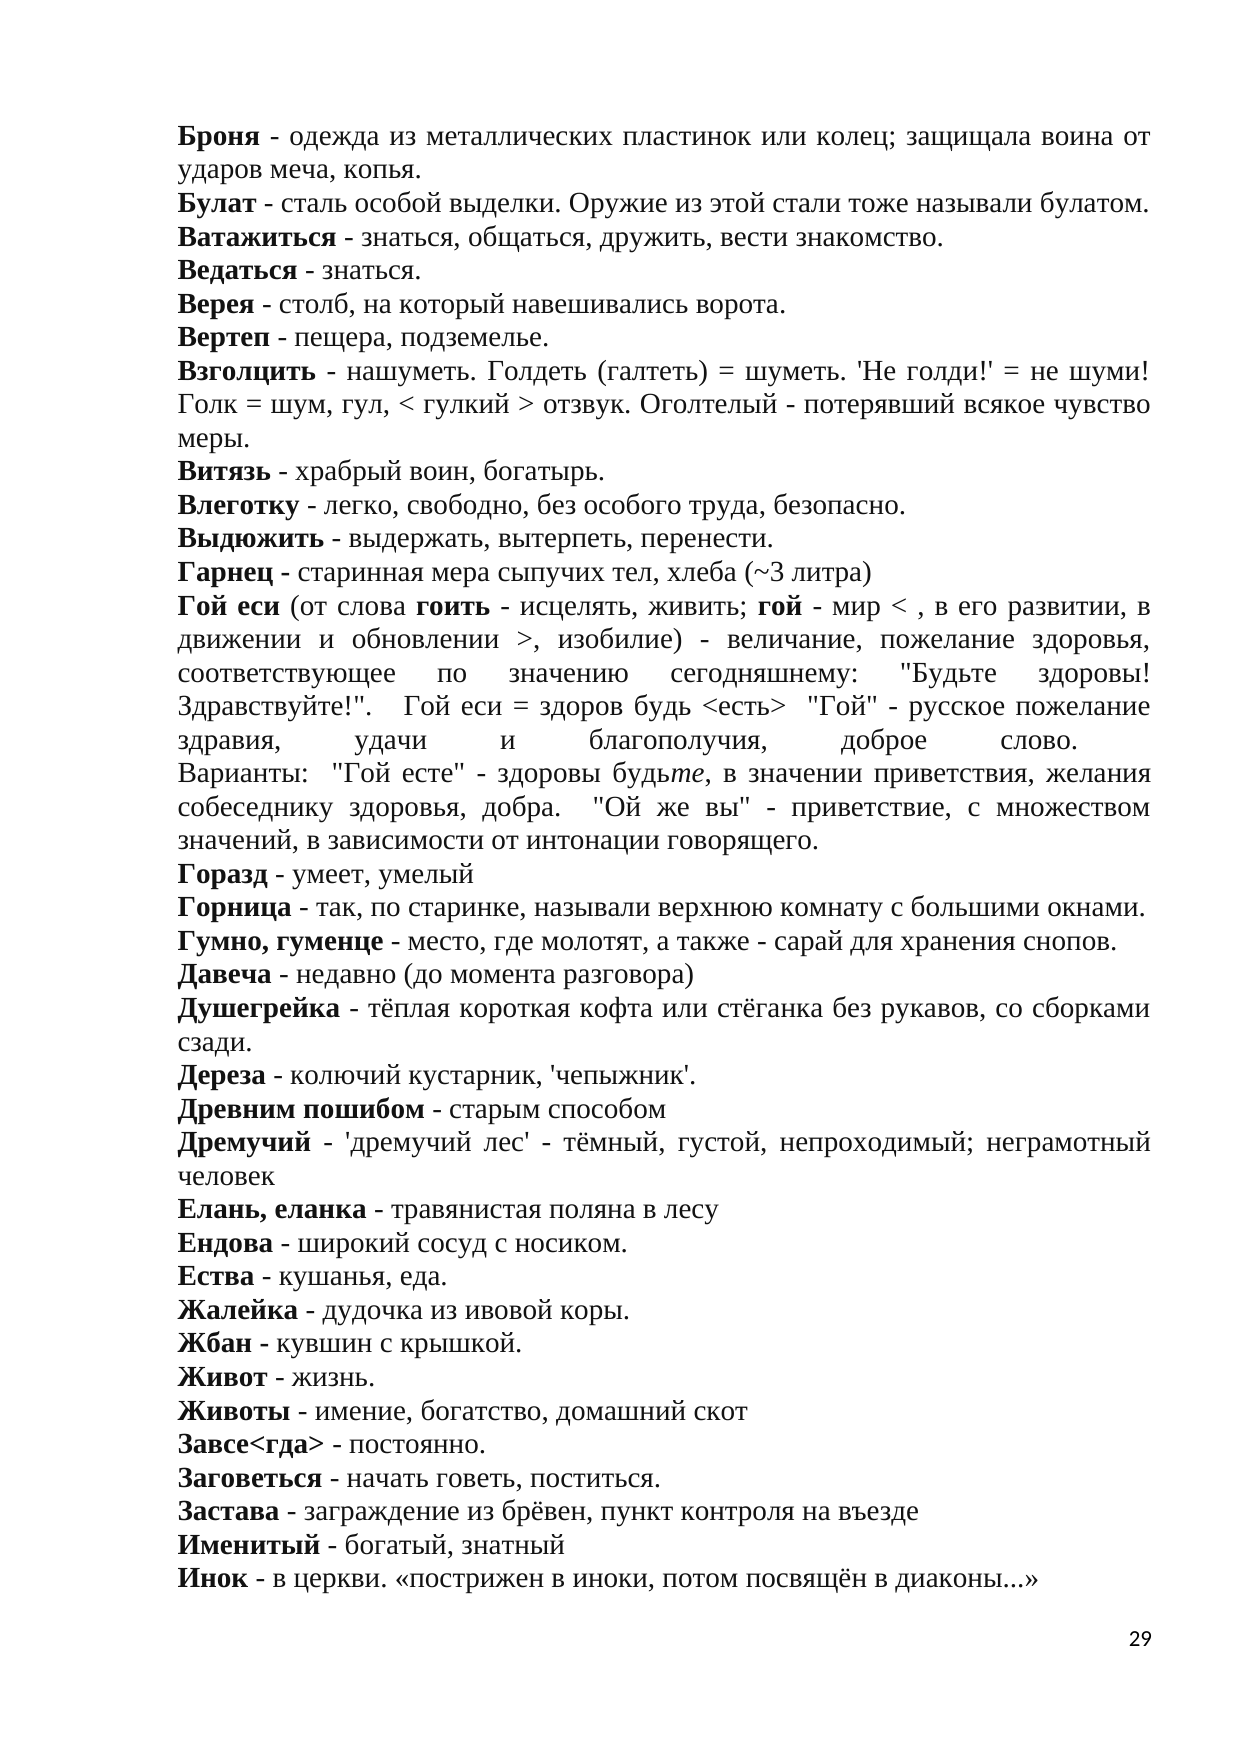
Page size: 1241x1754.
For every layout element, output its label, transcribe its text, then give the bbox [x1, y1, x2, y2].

text Ендова - широкий сосуд с носиком. [177, 1225, 1152, 1258]
text Именитый - богатый, знатный [177, 1527, 1152, 1560]
text Завсе<гда> - постоянно. [177, 1426, 1152, 1460]
text Верея - столб, на который навешивались ворота. [177, 286, 1152, 319]
text Броня - одежда из металлических пластинок или колец; защищала воина от ударов меча, копья. [177, 118, 1152, 185]
text Гумно, гуменце - место, где молотят, а также - сарай для хранения снопов. [177, 923, 1152, 957]
text Вертеп - пещера, подземелье. [177, 319, 1152, 353]
text Гарнец - старинная мера сыпучих тел, хлеба (~3 литра) [177, 554, 1152, 588]
text Витязь - храбрый воин, богатырь. [177, 453, 1152, 487]
text Жалейка - дудочка из ивовой коры. [177, 1292, 1152, 1326]
text Гой еси (от слова гоить - исцелять, живить; гой - мир < , в его развитии, в движении и обновлении >, изобилие) - величание, пожелание здоровья, соответствующее по значению сегодняшнему: "Будьте здоровы! Здравствуйте!". Гой еси = здоров будь <есть> "Гой" - русское пожелание здравия, удачи и благополучия, доброе слово. Варианты: "Гой есте" - здоровы будьте, в значении приветствия, желания собеседнику здоровья, добра. "Ой же вы" - приветствие, с множеством значений, в зависимости от интонации говорящего. [177, 588, 1152, 856]
text Влеготку - легко, свободно, без особого труда, безопасно. [177, 487, 1152, 521]
text Застава - заграждение из брёвен, пункт контроля на въезде [177, 1493, 1152, 1527]
text Булат - сталь особой выделки. Оружие из этой стали тоже называли булатом. [177, 185, 1152, 219]
text Инок - в церкви. «пострижен в иноки, потом посвящён в диаконы...» [177, 1560, 1152, 1594]
text Дереза - колючий кустарник, 'чепыжник'. [177, 1057, 1152, 1091]
text Животы - имение, богатство, домашний скот [177, 1393, 1152, 1426]
text Дремучий - 'дремучий лес' - тёмный, густой, непроходимый; неграмотный человек [177, 1124, 1152, 1191]
text Давеча - недавно (до момента разговора) [177, 957, 1152, 990]
text Древним пошибом - старым способом [177, 1091, 1152, 1124]
text Душегрейка - тёплая короткая кофта или стёганка без рукавов, со сборками сзади. [177, 990, 1152, 1057]
text Взголцить - нашуметь. Голдеть (галтеть) = шуметь. 'Не голди!' = не шуми! Голк = шум, гул, < гулкий > отзвук. Оголтелый - потерявший всякое чувство меры. [177, 353, 1152, 453]
text Елань, еланка - травянистая поляна в лесу [177, 1191, 1152, 1225]
text Ества - кушанья, еда. [177, 1258, 1152, 1292]
text Выдюжить - выдержать, вытерпеть, перенести. [177, 521, 1152, 554]
text Живот - жизнь. [177, 1359, 1152, 1393]
text Горазд - умеет, умелый [177, 856, 1152, 889]
text Заговеться - начать говеть, поститься. [177, 1460, 1152, 1493]
text Горница - так, по старинке, называли верхнюю комнату с большими окнами. [177, 889, 1152, 923]
text Ведаться - знаться. [177, 252, 1152, 286]
text Ватажиться - знаться, общаться, дружить, вести знакомство. [177, 219, 1152, 252]
text Жбан - кувшин с крышкой. [177, 1326, 1152, 1359]
